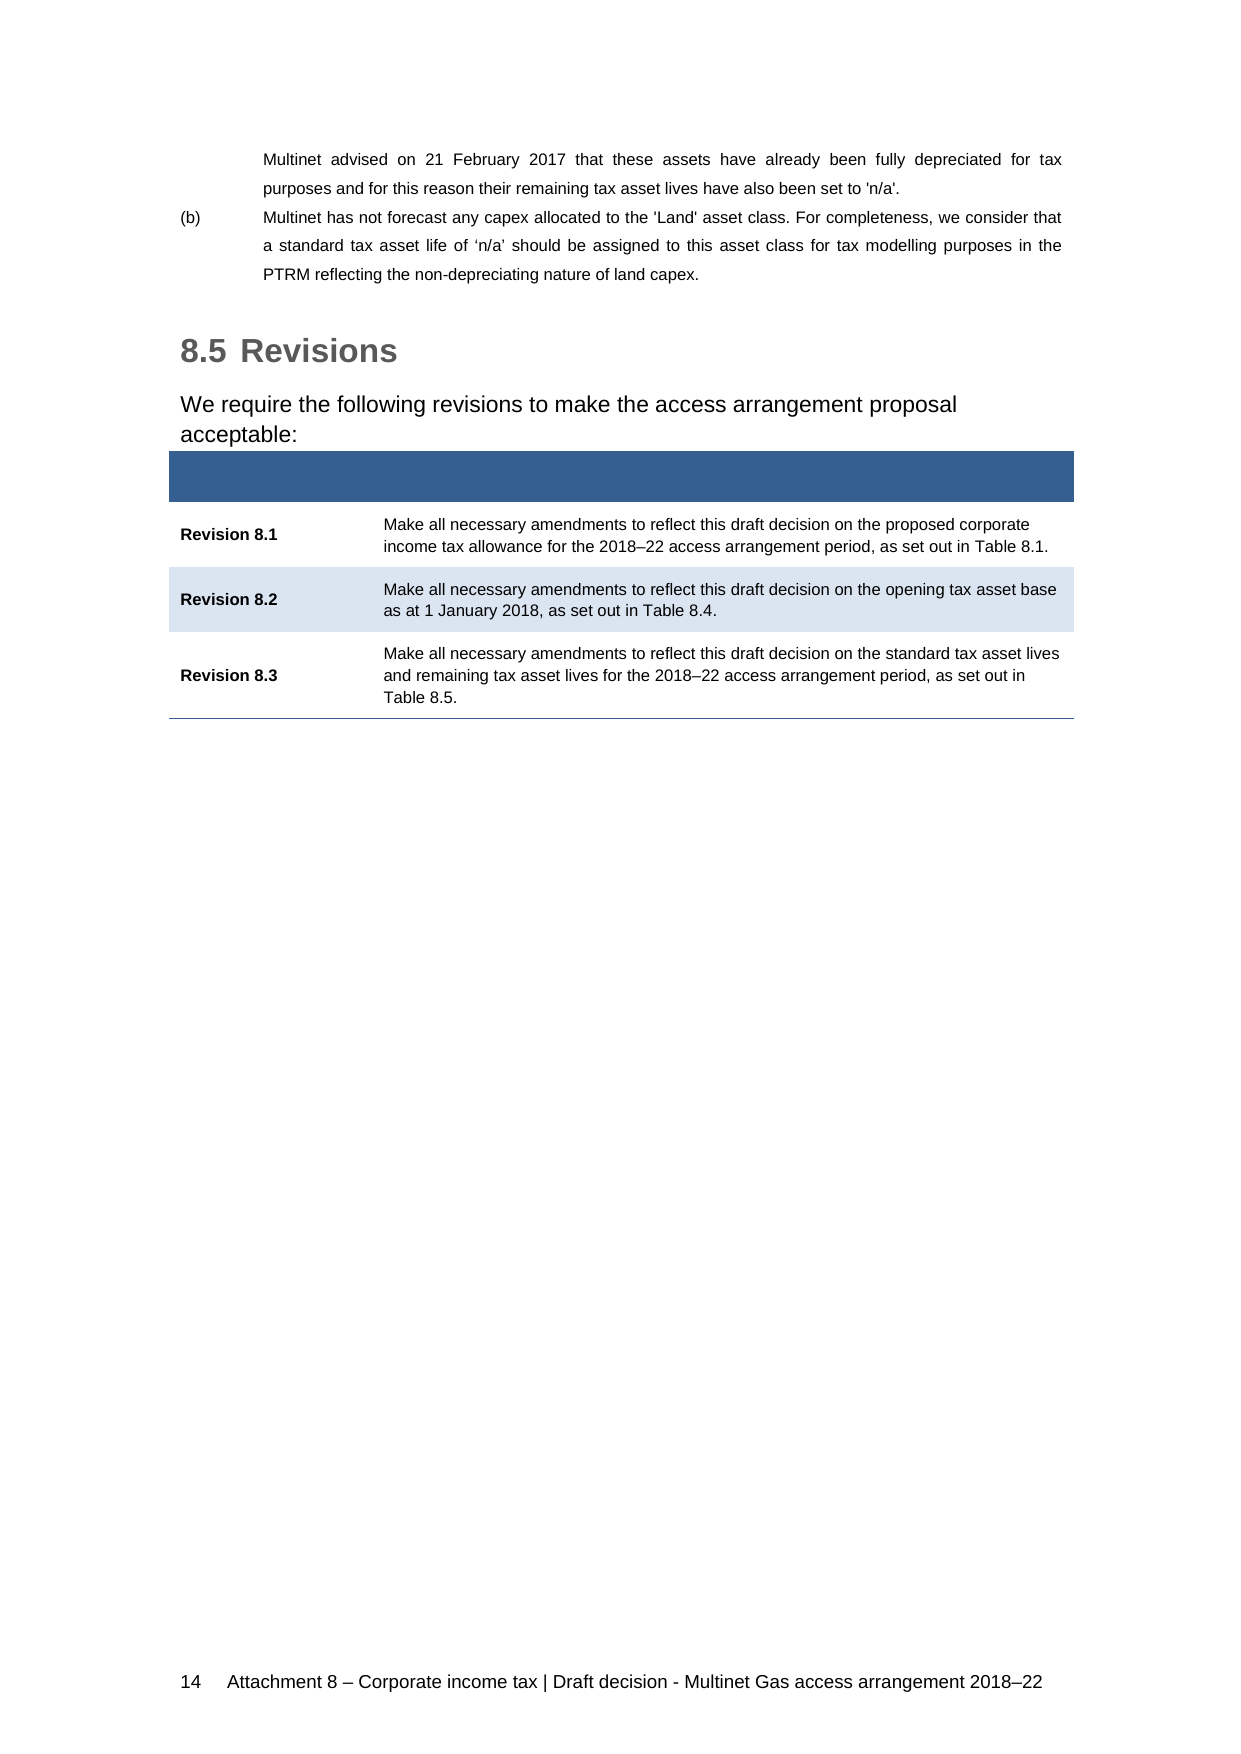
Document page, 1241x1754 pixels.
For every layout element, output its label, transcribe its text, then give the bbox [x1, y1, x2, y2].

text (b) Multinet has not forecast any capex allocated to the 'Land' asset class. For completeness, we consider that a standard tax asset life of ‘n/a’ should be assigned to this asset class for tax modelling purposes in the PTRM reflecting the non-depreciating nature of land capex. [180, 207, 1063, 284]
text We require the following revisions to make the access arrangement proposal acceptable: [180, 391, 1063, 447]
subtitle Revisions [180, 331, 1063, 370]
table_cell Make all necessary amendments to reflect this draft decision on the proposed corporate income tax allowance for the 2018–22 access arrangement period, as set out in Table 8.1. [372, 502, 1074, 567]
table_cell Make all necessary amendments to reflect this draft decision on the opening tax asset base as at 1 January 2018, as set out in Table 8.4. [372, 567, 1074, 632]
table_cell Make all necessary amendments to reflect this draft decision on the standard tax asset lives and remaining tax asset lives for the 2018–22 access arrangement period, as set out in Table 8.5. [372, 632, 1074, 718]
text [180, 150, 1063, 198]
table_cell Revision 8.3 [169, 632, 372, 718]
table_header [169, 451, 372, 502]
table_cell Revision 8.2 [169, 567, 372, 632]
table_cell Revision 8.1 [169, 502, 372, 567]
table_header [372, 451, 1074, 502]
